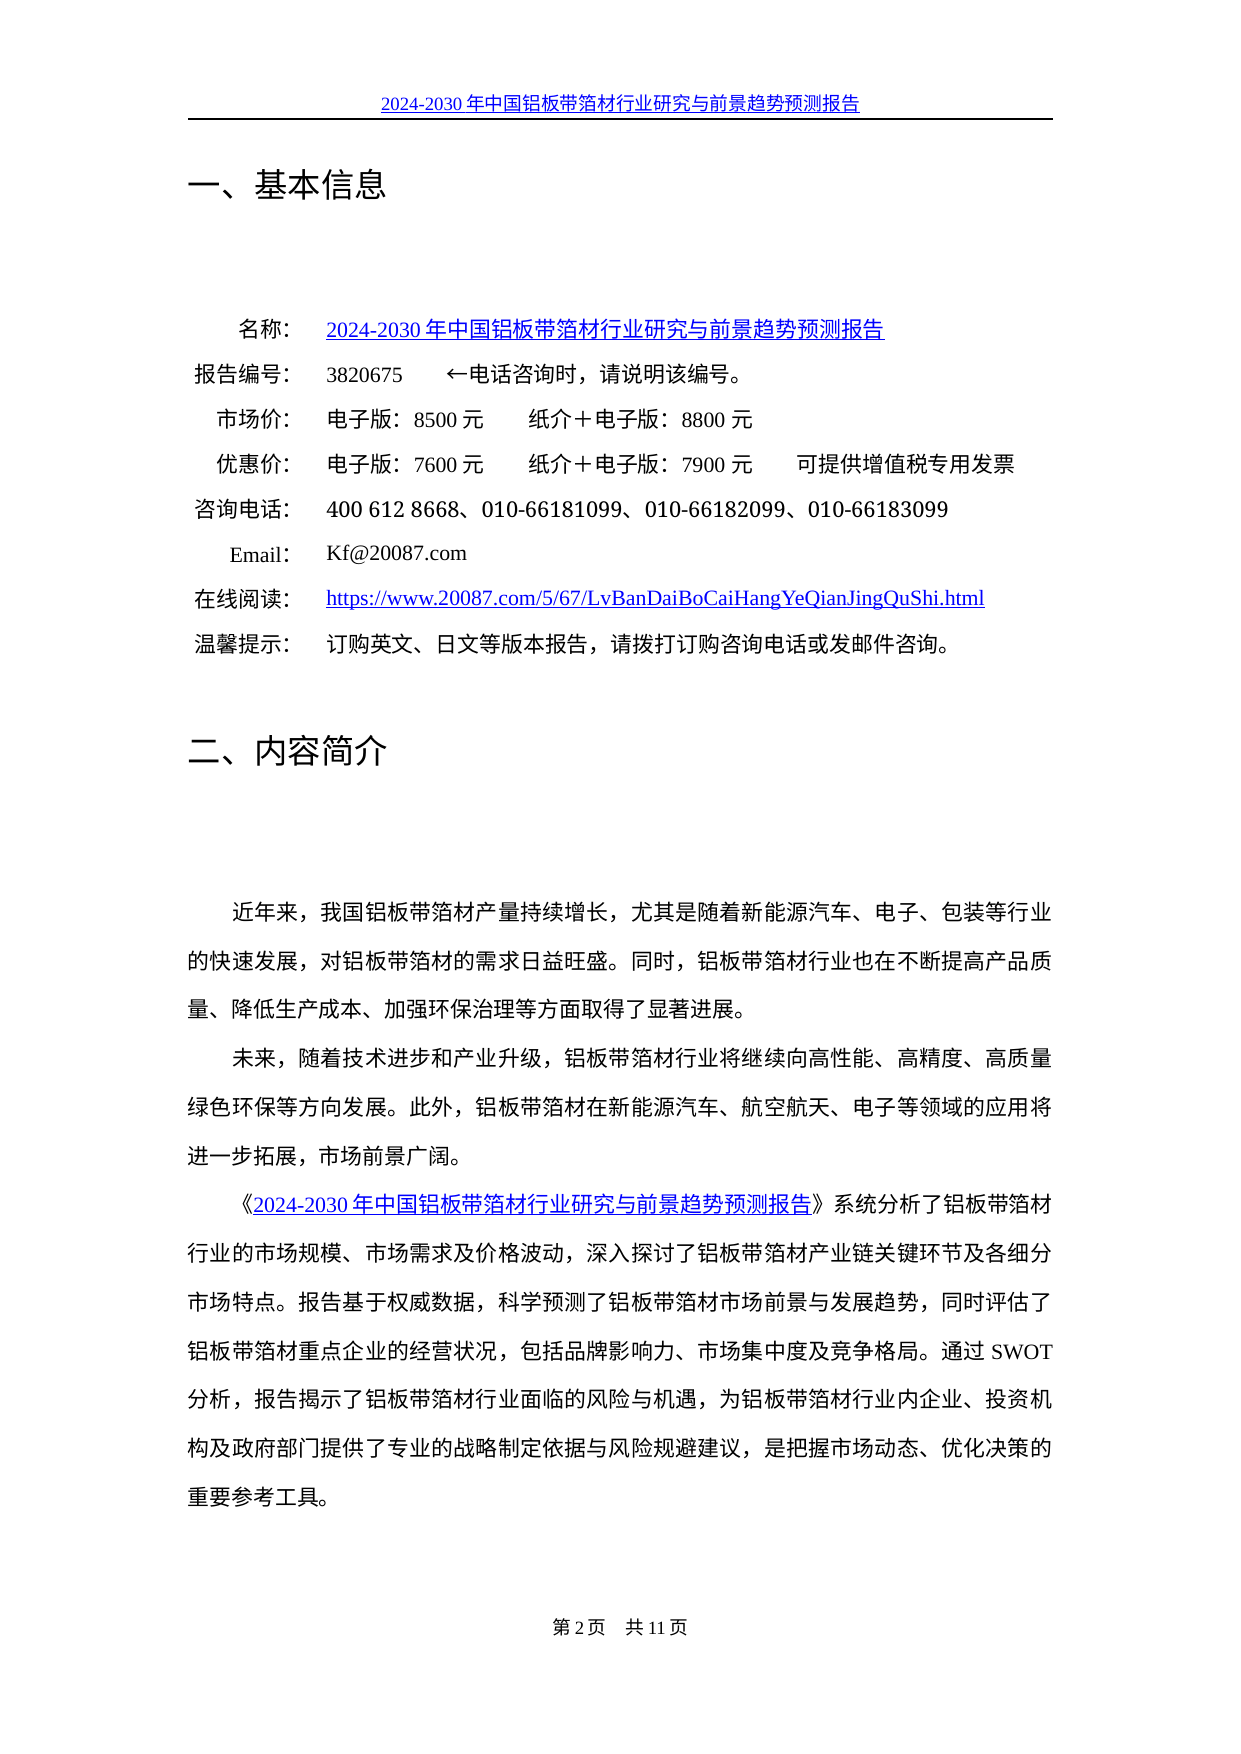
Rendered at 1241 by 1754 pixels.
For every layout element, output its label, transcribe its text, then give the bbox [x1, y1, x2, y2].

table_header 2024-2030年中国铝板带箔材行业研究与前景趋势预测报告 [315, 312, 1073, 357]
table_cell Email： [167, 537, 315, 582]
table_cell 温馨提示： [167, 627, 315, 672]
title 二、内容简介 [187, 717, 1053, 782]
title 一、基本信息 [187, 150, 1053, 215]
table_cell 400 612 8668、010-66181099、010-66182099、010-66183099 [315, 492, 1073, 537]
table_cell 电子版：7600 元 纸介＋电子版：7900 元 可提供增值税专用发票 [315, 447, 1073, 492]
table_cell [315, 582, 1073, 627]
table_header 名称： [167, 312, 315, 357]
table_cell Kf@20087.com [315, 537, 1073, 582]
table_cell 优惠价： [167, 447, 315, 492]
table_cell 在线阅读： [167, 582, 315, 627]
table_cell 市场价： [167, 402, 315, 447]
table_cell 3820675 ←电话咨询时，请说明该编号。 [315, 357, 1073, 402]
table_cell 咨询电话： [167, 492, 315, 537]
table_cell 报告编号： [167, 357, 315, 402]
table_cell 订购英文、日文等版本报告，请拨打订购咨询电话或发邮件咨询。 [315, 627, 1073, 672]
table_cell 电子版：8500 元 纸介＋电子版：8800 元 [315, 402, 1073, 447]
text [187, 894, 1053, 1512]
